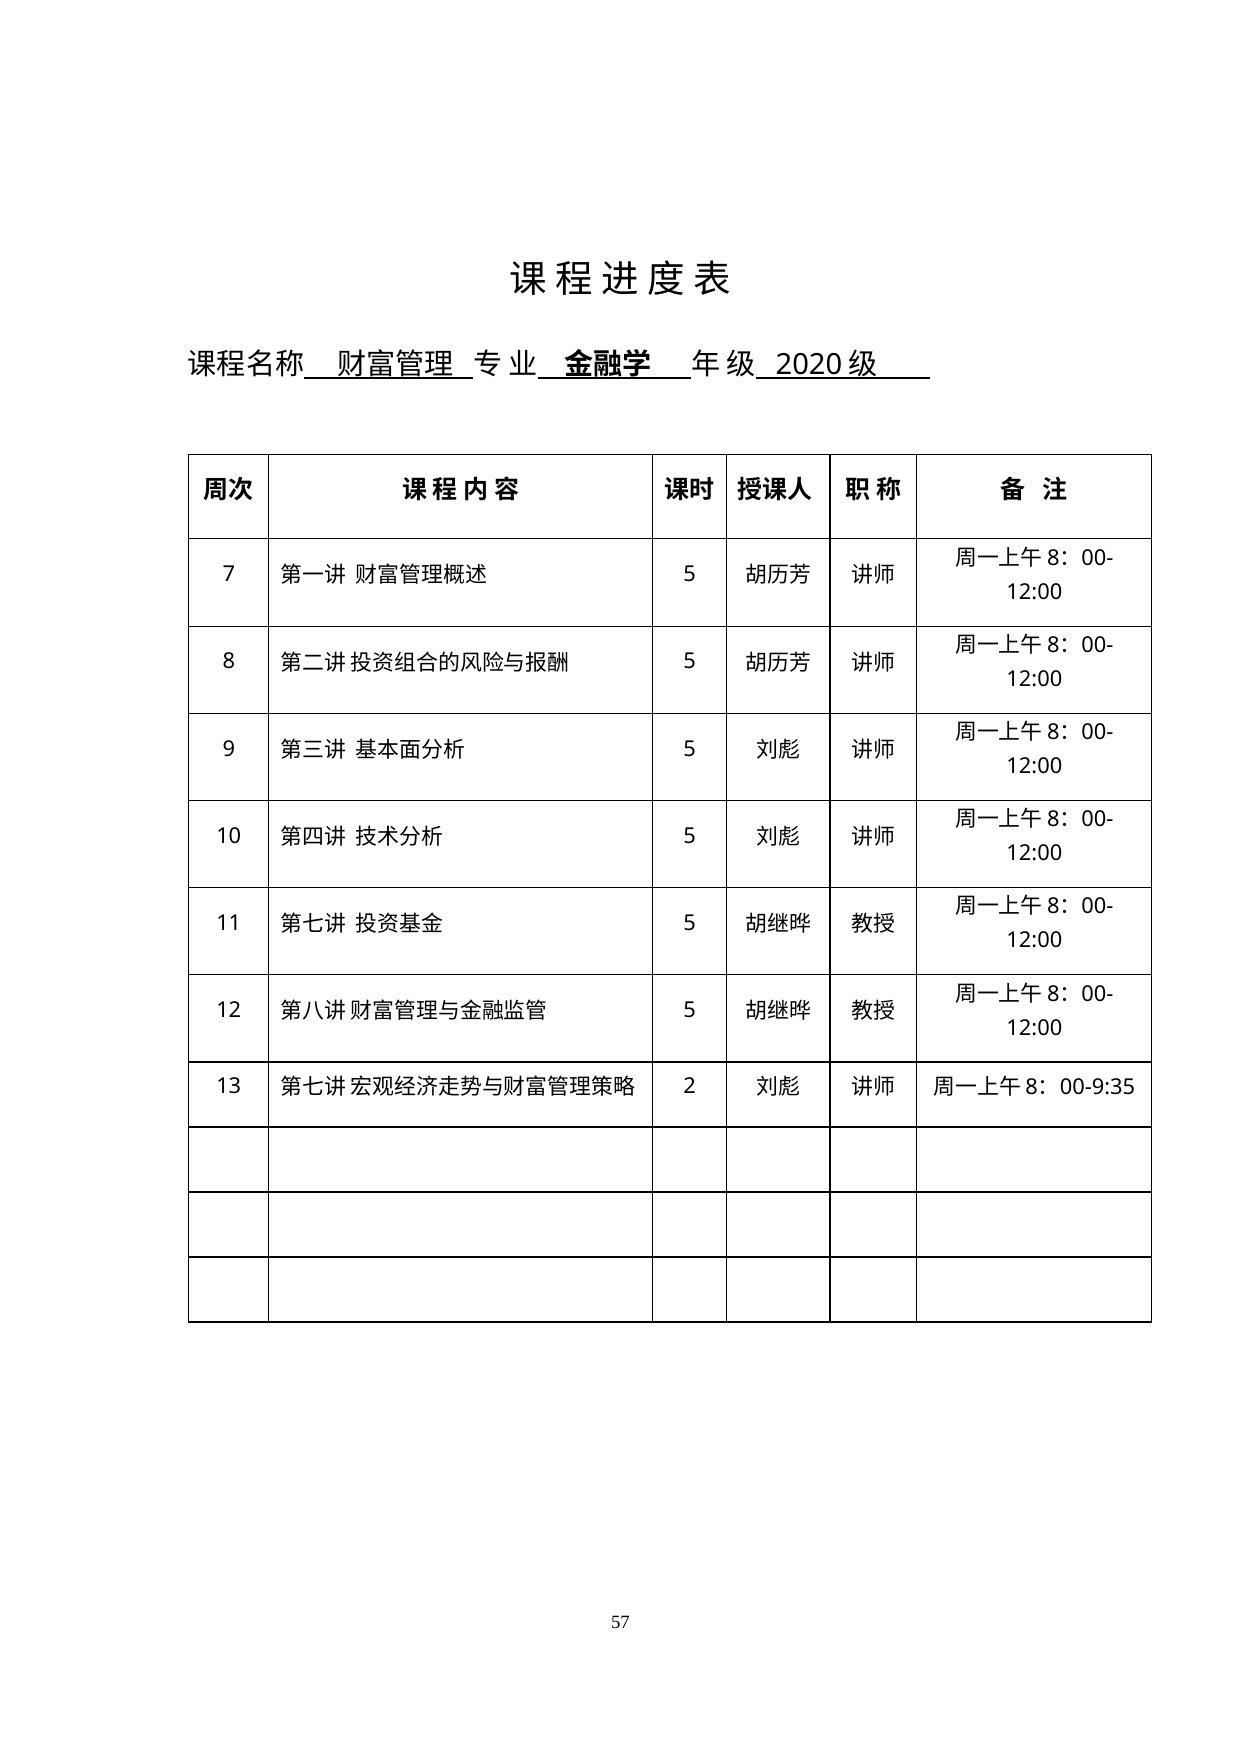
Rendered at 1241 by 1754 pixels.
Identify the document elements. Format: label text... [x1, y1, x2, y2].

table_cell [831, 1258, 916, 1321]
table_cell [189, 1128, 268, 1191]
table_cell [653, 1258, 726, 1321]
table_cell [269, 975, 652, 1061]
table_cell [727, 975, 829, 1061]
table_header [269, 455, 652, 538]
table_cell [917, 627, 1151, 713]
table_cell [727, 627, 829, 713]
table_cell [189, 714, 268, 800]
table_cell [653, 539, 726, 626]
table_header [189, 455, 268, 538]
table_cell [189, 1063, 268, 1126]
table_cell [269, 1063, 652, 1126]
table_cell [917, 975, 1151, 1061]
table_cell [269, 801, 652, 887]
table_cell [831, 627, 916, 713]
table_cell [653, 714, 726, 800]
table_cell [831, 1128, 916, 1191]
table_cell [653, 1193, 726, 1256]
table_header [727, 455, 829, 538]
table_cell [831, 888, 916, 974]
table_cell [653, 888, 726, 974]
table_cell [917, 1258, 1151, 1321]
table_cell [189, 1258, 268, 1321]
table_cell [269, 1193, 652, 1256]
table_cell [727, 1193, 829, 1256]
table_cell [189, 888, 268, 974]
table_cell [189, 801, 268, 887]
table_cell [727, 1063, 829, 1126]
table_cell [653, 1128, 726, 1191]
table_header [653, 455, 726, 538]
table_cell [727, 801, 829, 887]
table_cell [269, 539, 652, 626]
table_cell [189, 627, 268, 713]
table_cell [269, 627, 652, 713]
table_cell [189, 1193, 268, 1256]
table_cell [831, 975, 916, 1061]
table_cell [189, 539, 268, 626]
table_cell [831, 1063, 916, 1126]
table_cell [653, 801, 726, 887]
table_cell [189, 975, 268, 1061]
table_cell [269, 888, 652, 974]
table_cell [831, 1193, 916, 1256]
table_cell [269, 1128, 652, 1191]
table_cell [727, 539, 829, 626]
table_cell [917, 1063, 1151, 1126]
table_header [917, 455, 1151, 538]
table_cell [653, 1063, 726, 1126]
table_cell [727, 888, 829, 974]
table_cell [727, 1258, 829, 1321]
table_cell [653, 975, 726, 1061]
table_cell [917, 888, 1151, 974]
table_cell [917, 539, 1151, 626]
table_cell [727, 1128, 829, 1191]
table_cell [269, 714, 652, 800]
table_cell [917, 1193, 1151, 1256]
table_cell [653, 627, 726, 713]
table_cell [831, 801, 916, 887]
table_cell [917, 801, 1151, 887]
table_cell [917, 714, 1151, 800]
text 课程名称 财富管理 专 业 金融学 年 级 2020级 [187, 329, 1053, 394]
text 课 程 进 度 表 [187, 244, 1053, 309]
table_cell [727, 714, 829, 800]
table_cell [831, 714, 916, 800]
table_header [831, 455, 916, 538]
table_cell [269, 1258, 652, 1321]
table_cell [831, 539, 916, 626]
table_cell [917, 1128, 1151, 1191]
